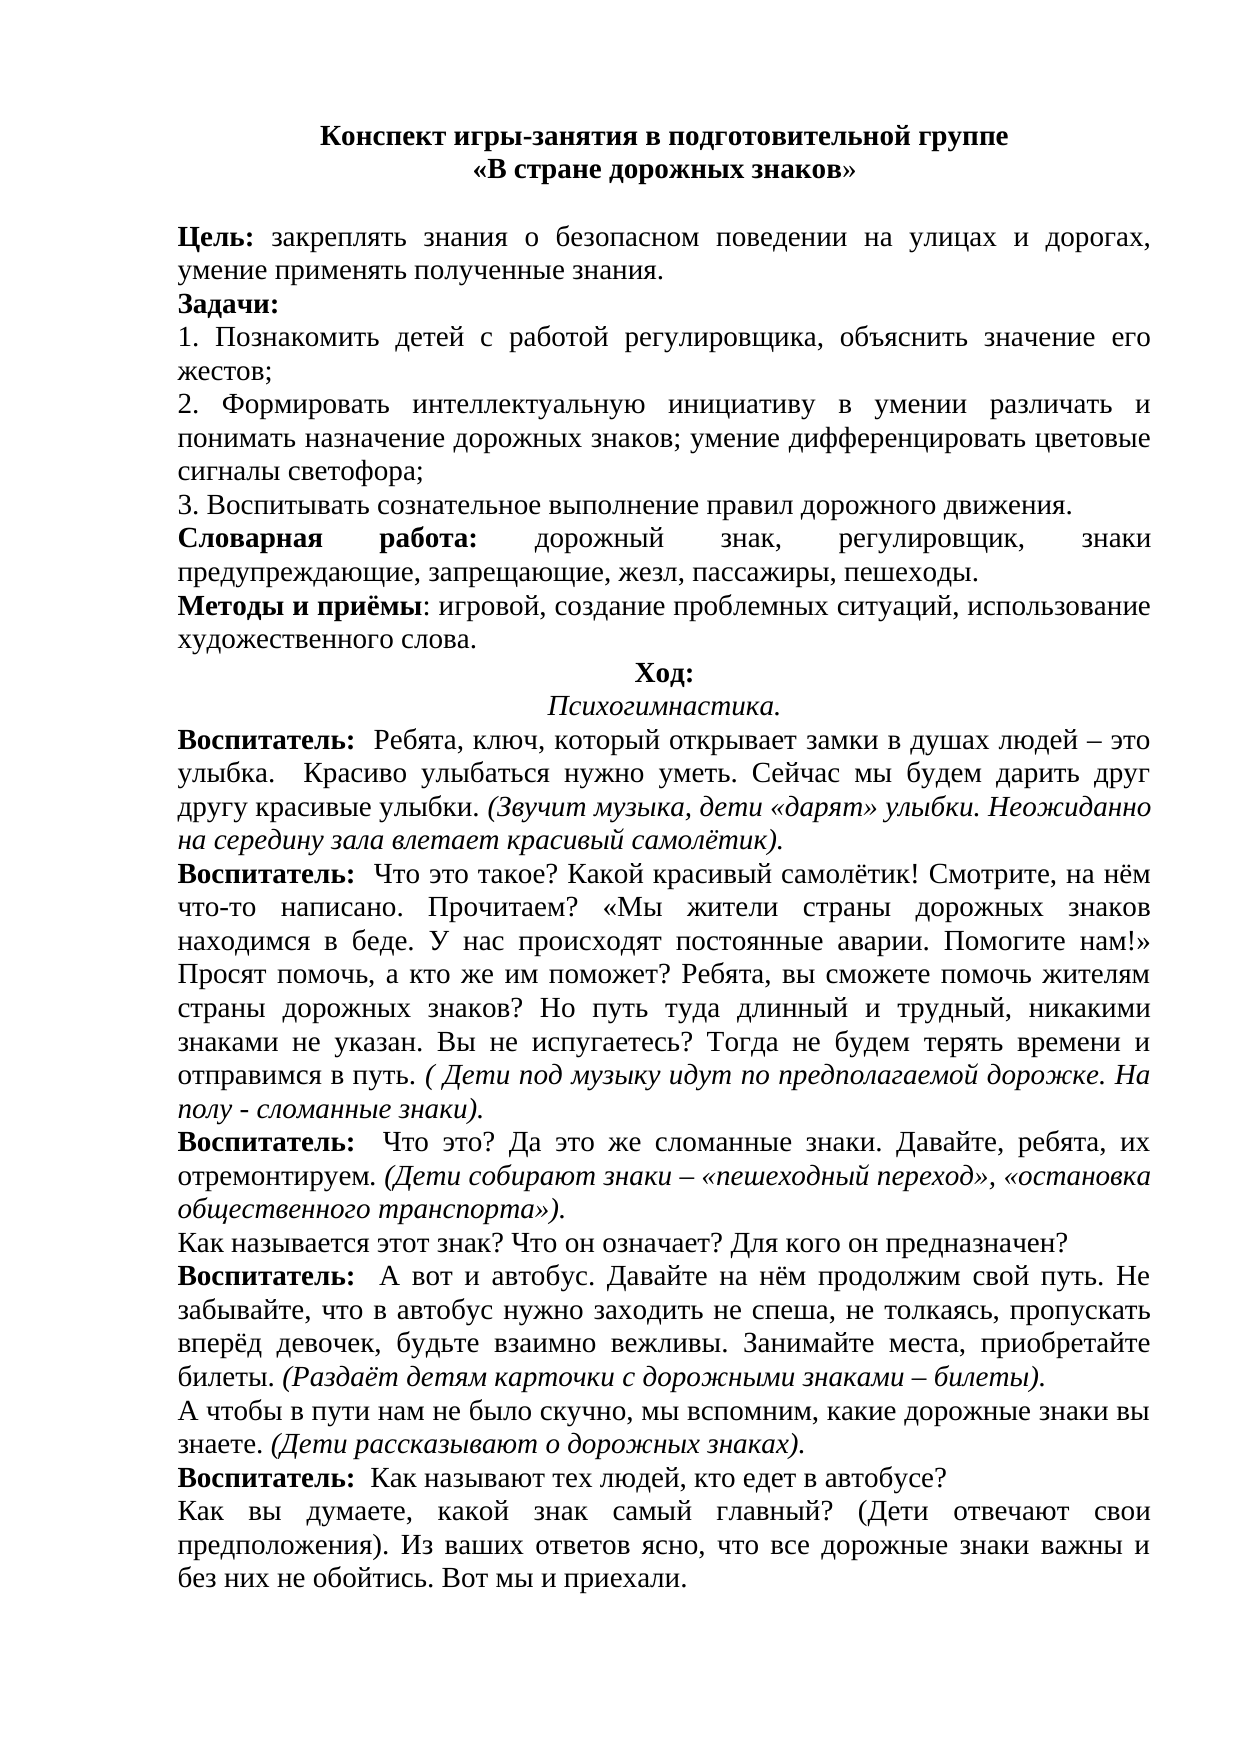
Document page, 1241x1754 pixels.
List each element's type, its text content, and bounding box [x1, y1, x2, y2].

text Задачи: [177, 286, 1152, 319]
text Воспитатель: Ребята, ключ, который открывает замки в душах людей – это улыбка. Красиво улыбаться нужно уметь. Сейчас мы будем дарить друг другу красивые улыбки. (Звучит музыка, дети «дарят» улыбки. Неожиданно на середину зала влетает красивый самолётик). [177, 722, 1152, 856]
text Методы и приёмы: игровой, создание проблемных ситуаций, использование художественного слова. [177, 588, 1152, 655]
text 3. Воспитывать сознательное выполнение правил дорожного движения. [177, 487, 1152, 521]
text 2. Формировать интеллектуальную инициативу в умении различать и понимать назначение дорожных знаков; умение дифференцировать цветовые сигналы светофора; [177, 386, 1152, 487]
text А чтобы в пути нам не было скучно, мы вспомним, какие дорожные знаки вы знаете. (Дети рассказывают о дорожных знаках). [177, 1393, 1152, 1460]
text Конспект игры-занятия в подготовительной группе [177, 118, 1152, 152]
text Воспитатель: Как называют тех людей, кто едет в автобусе? [177, 1460, 1152, 1493]
text Воспитатель: А вот и автобус. Давайте на нём продолжим свой путь. Не забывайте, что в автобус нужно заходить не спеша, не толкаясь, пропускать вперёд девочек, будьте взаимно вежливы. Занимайте места, приобретайте билеты. (Раздаёт детям карточки с дорожными знаками – билеты). [177, 1258, 1152, 1393]
text Как называется этот знак? Что он означает? Для кого он предназначен? [177, 1225, 1152, 1258]
text Как вы думаете, какой знак самый главный? (Дети отвечают свои предположения). Из ваших ответов ясно, что все дорожные знаки важны и без них не обойтись. Вот мы и приехали. [177, 1493, 1152, 1594]
text Психогимнастика. [177, 688, 1152, 722]
text Цель: закреплять знания о безопасном поведении на улицах и дорогах, умение применять полученные знания. [177, 219, 1152, 286]
text Ход: [177, 655, 1152, 688]
text «В стране дорожных знаков» [177, 152, 1152, 185]
text Воспитатель: Что это такое? Какой красивый самолётик! Смотрите, на нём что-то написано. Прочитаем? «Мы жители страны дорожных знаков находимся в беде. У нас происходят постоянные аварии. Помогите нам!» Просят помочь, а кто же им поможет? Ребята, вы сможете помочь жителям страны дорожных знаков? Но путь туда длинный и трудный, никакими знаками не указан. Вы не испугаетесь? Тогда не будем терять времени и отправимся в путь. ( Дети под музыку идут по предполагаемой дорожке. На полу - сломанные знаки). [177, 856, 1152, 1124]
text 1. Познакомить детей с работой регулировщика, объяснить значение его жестов; [177, 319, 1152, 386]
text Словарная работа: дорожный знак, регулировщик, знаки предупреждающие, запрещающие, жезл, пассажиры, пешеходы. [177, 521, 1152, 588]
text Воспитатель: Что это? Да это же сломанные знаки. Давайте, ребята, их отремонтируем. (Дети собирают знаки – «пешеходный переход», «остановка общественного транспорта»). [177, 1124, 1152, 1225]
